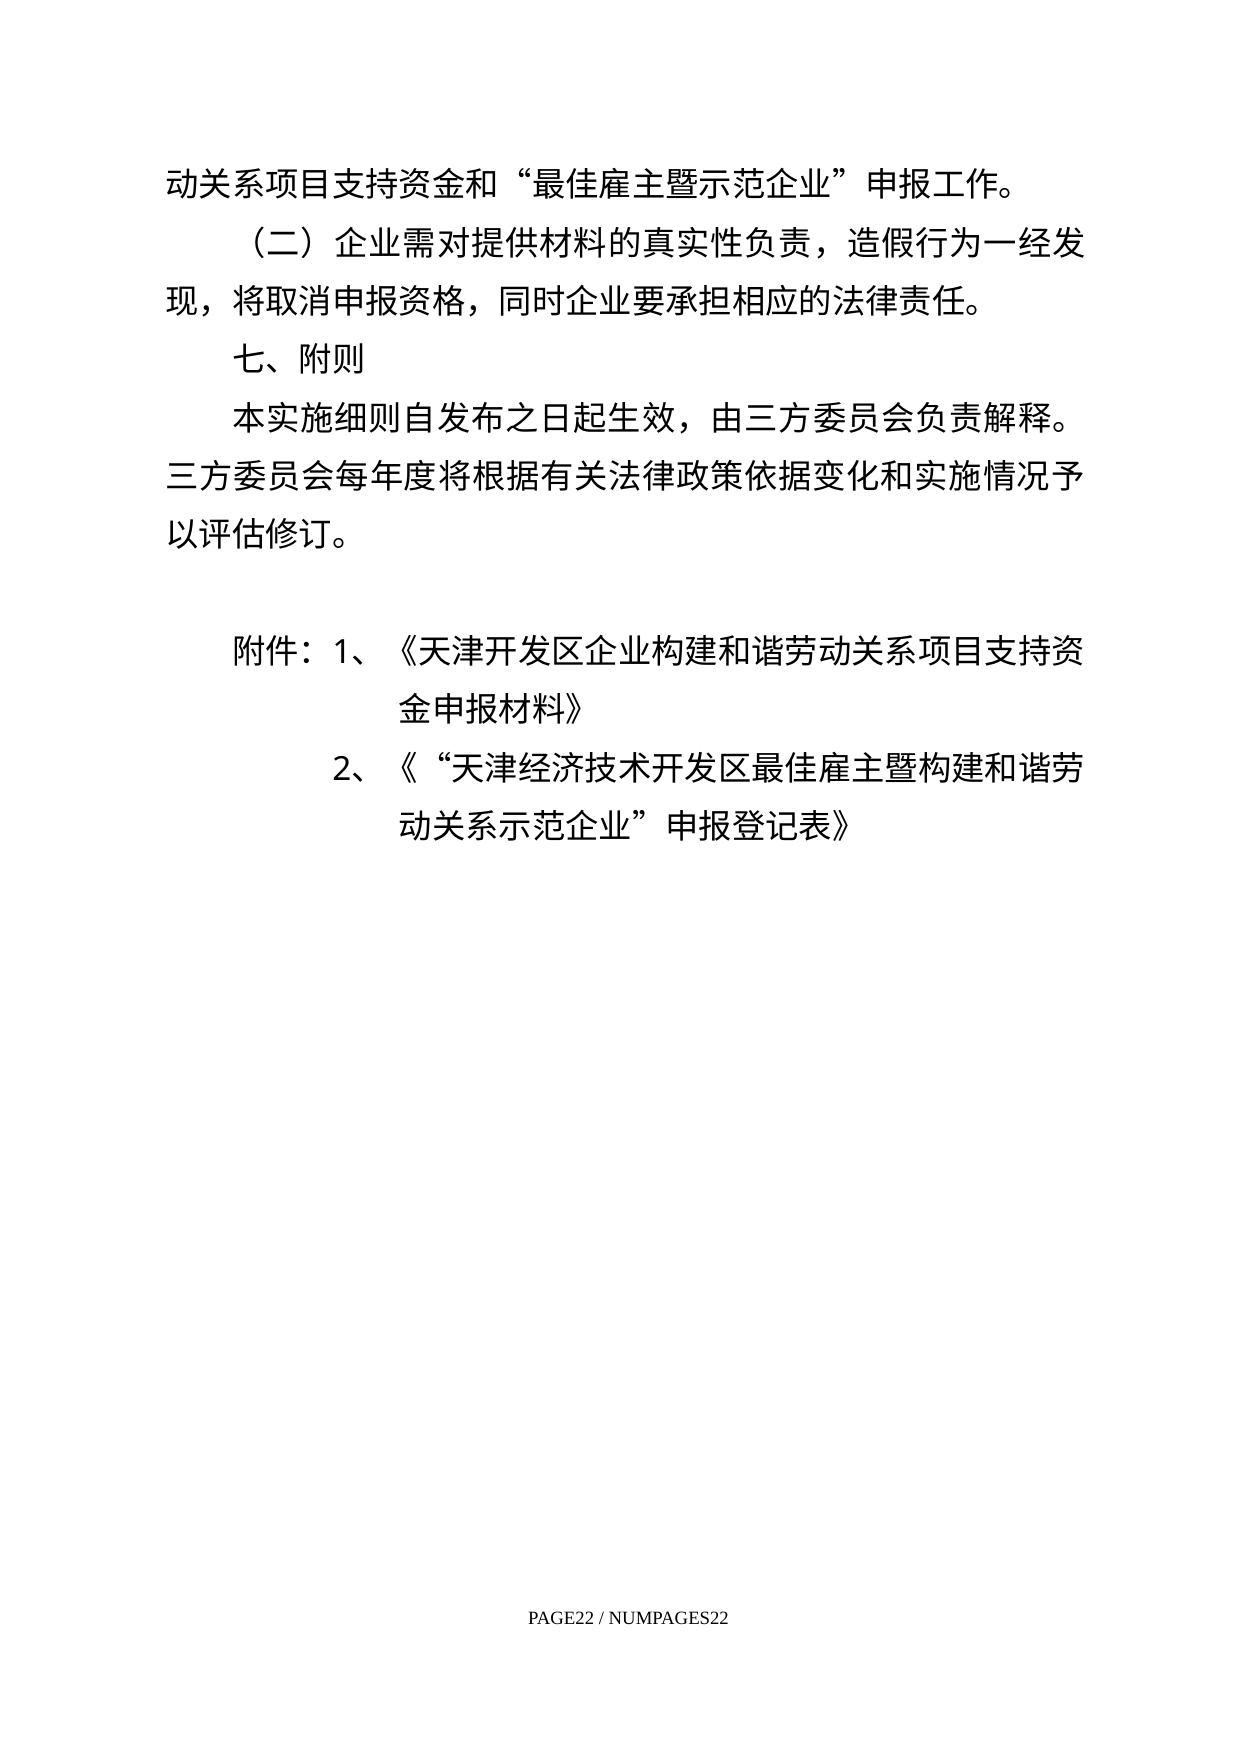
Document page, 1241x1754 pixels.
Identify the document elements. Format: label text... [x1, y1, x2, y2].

text 本实施细则自发布之日起生效，由三方委员会负责解释。三方委员会每年度将根据有关法律政策依据变化和实施情况予以评估修订。 [165, 383, 1087, 558]
text 金申报材料》 [165, 675, 1087, 733]
text 七、附则 [165, 325, 1087, 383]
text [165, 150, 1087, 208]
text （二）企业需对提供材料的真实性负责，造假行为一经发现，将取消申报资格，同时企业要承担相应的法律责任。 [165, 208, 1087, 325]
text 2、《“天津经济技术开发区最佳雇主暨构建和谐劳 [165, 733, 1087, 792]
text 附件：1、《天津开发区企业构建和谐劳动关系项目支持资 [165, 617, 1087, 675]
text 动关系示范企业”申报登记表》 [165, 792, 1087, 850]
